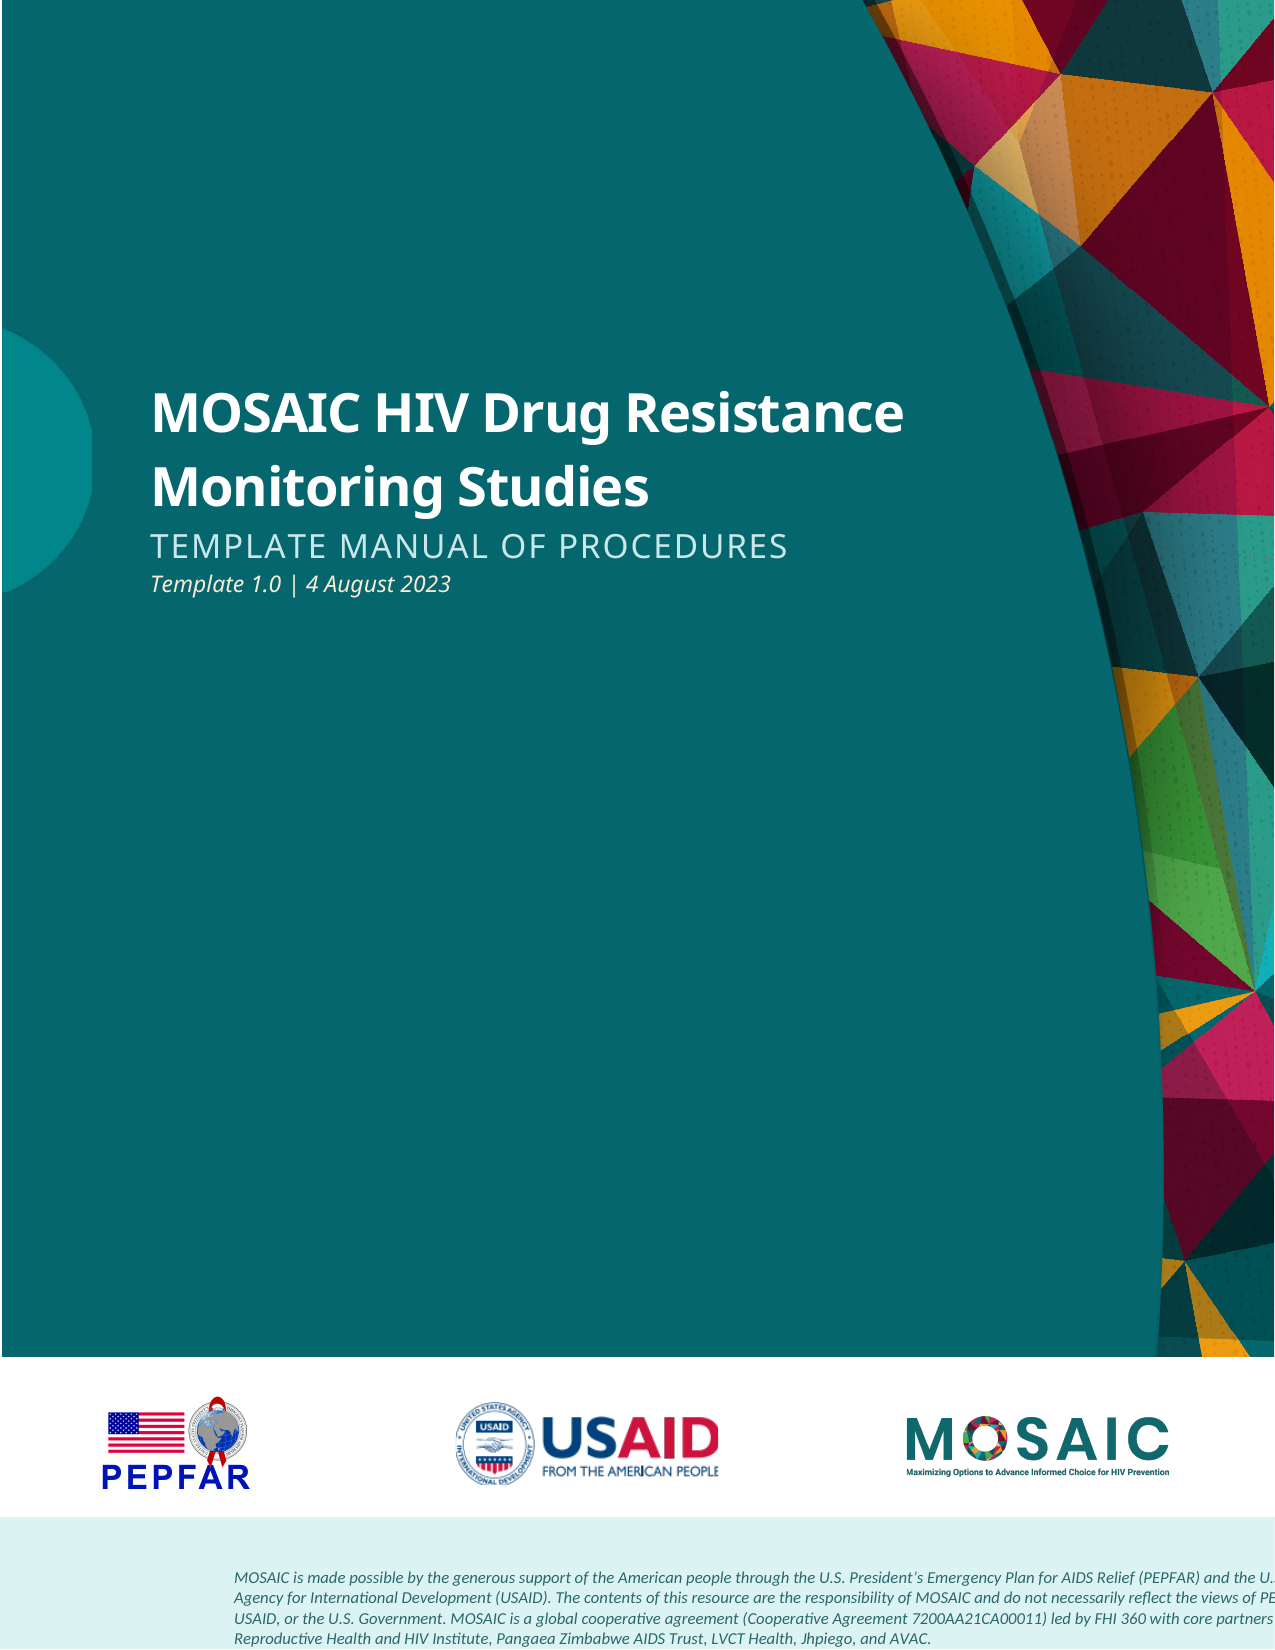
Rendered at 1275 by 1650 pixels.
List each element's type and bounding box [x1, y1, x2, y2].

picture [90, 1386, 275, 1496]
picture [906, 1416, 1169, 1477]
picture [2, 0, 1275, 1357]
